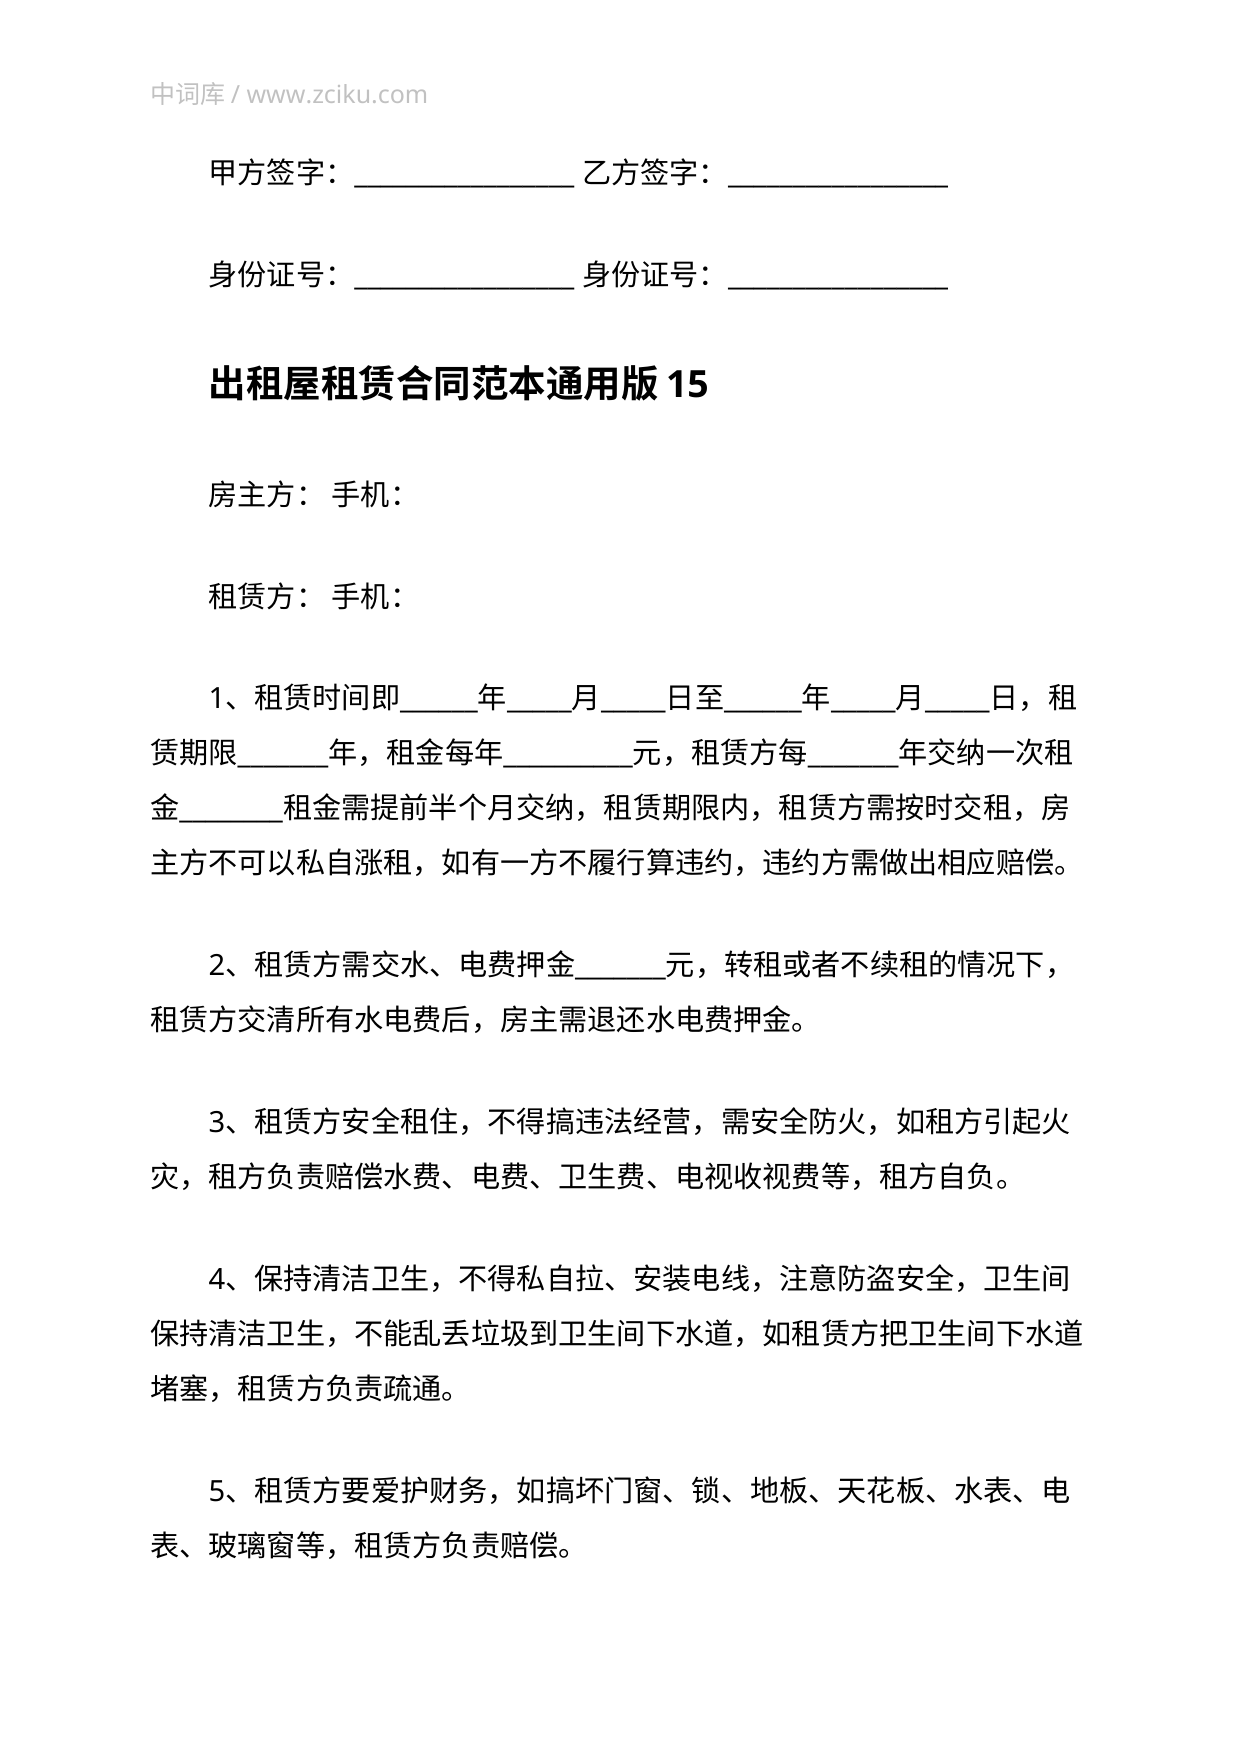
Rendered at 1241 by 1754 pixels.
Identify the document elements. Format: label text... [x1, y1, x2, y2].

text 4、保持清洁卫生，不得私自拉、安装电线，注意防盗安全，卫生间保持清洁卫生，不能乱丢垃圾到卫生间下水道，如租赁方把卫生间下水道堵塞，租赁方负责疏通。 [150, 1255, 1090, 1408]
text 5、租赁方要爱护财务，如搞坏门窗、锁、地板、天花板、水表、电表、玻璃窗等，租赁方负责赔偿。 [150, 1467, 1090, 1564]
text 3、租赁方安全租住，不得搞违法经营，需安全防火，如租方引起火灾，租方负责赔偿水费、电费、卫生费、电视收视费等，租方自负。 [150, 1099, 1090, 1196]
text 甲方签字：_________________ 乙方签字：_________________ [150, 150, 1090, 192]
text 2、租赁方需交水、电费押金_______元，转租或者不续租的情况下，租赁方交清所有水电费后，房主需退还水电费押金。 [150, 942, 1090, 1039]
text 房主方： 手机： [150, 472, 1090, 514]
text 1、租赁时间即______年_____月_____日至______年_____月_____日，租赁期限_______年，租金每年__________元，租赁方每_______年交纳一次租金________租金需提前半个月交纳，租赁期限内，租赁方需按时交租，房主方不可以私自涨租，如有一方不履行算违约，违约方需做出相应赔偿。 [150, 675, 1090, 882]
text 出租屋租赁合同范本通用版15 [150, 354, 1090, 408]
text 租赁方： 手机： [150, 573, 1090, 616]
text 身份证号：_________________ 身份证号：_________________ [150, 252, 1090, 294]
